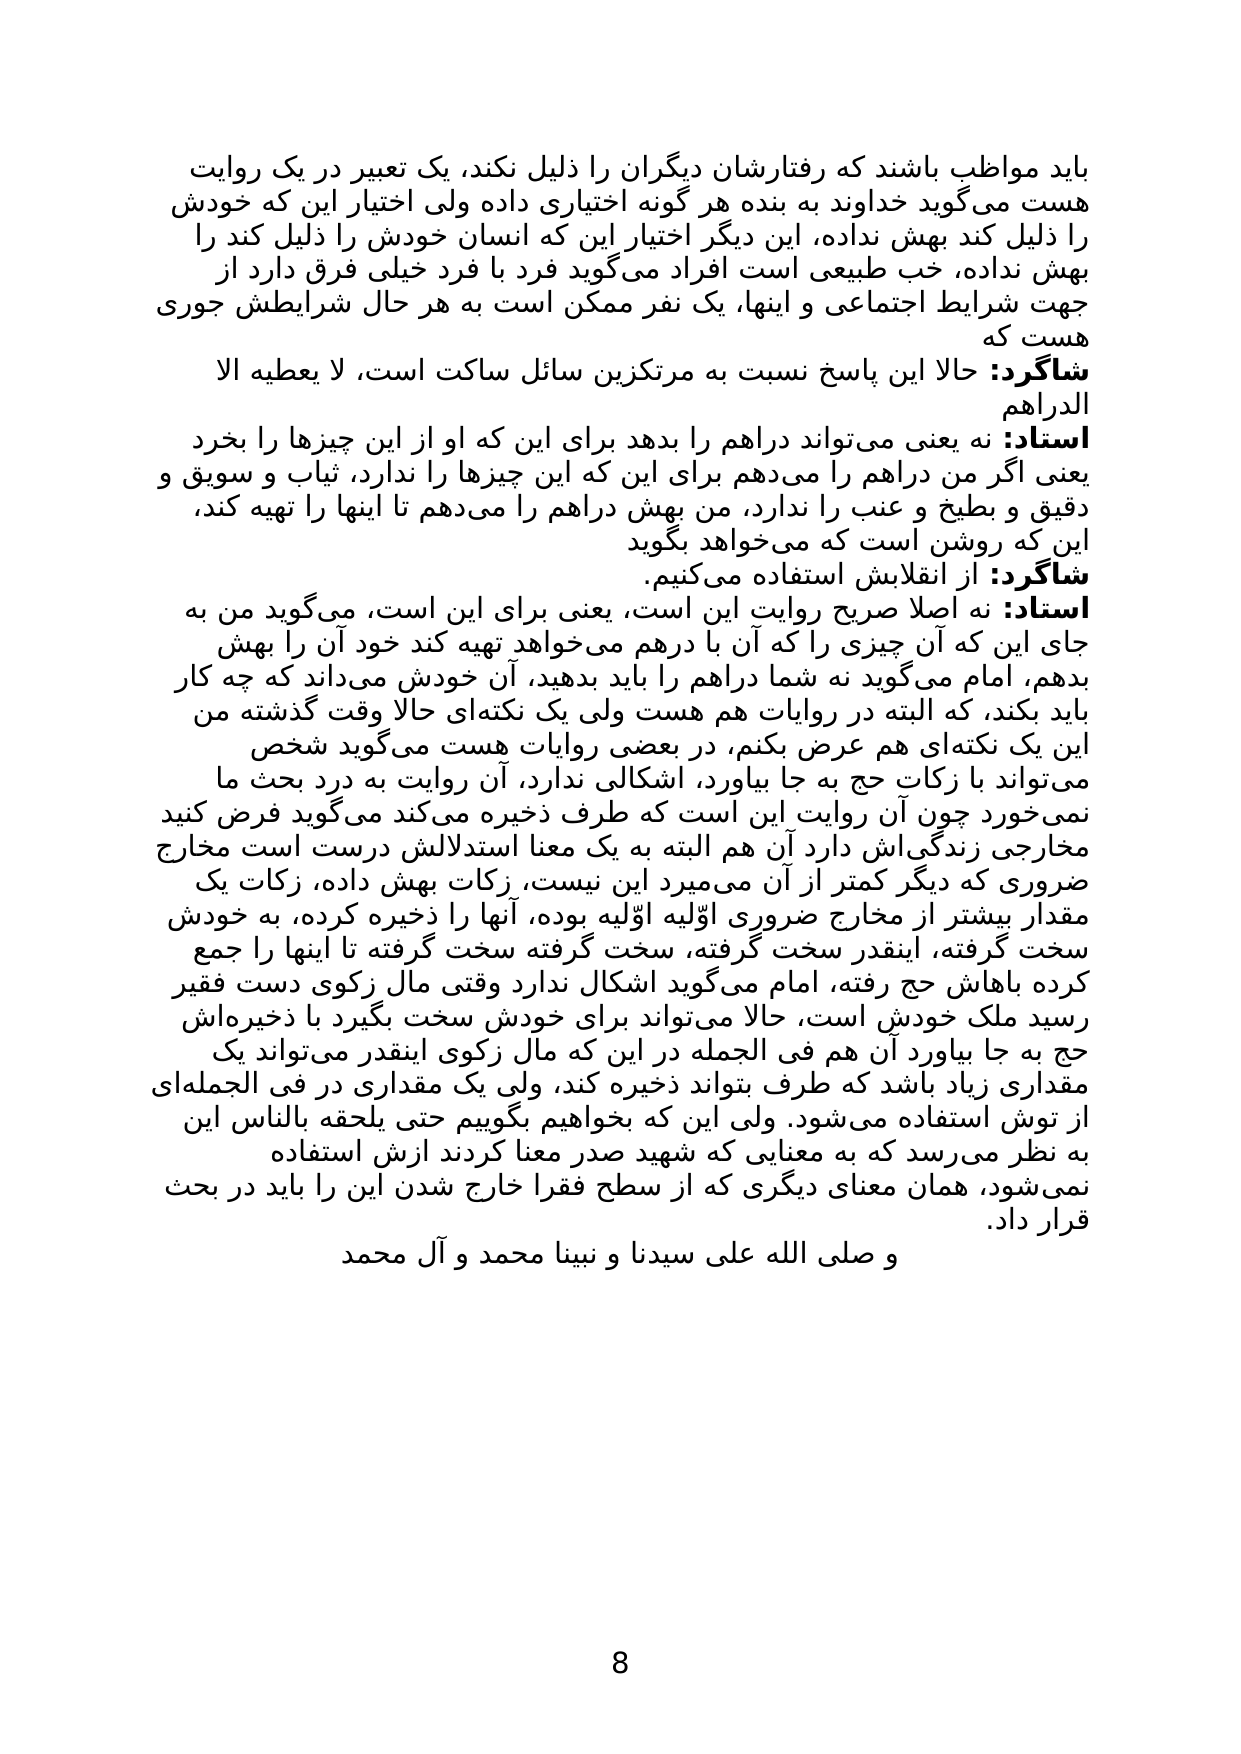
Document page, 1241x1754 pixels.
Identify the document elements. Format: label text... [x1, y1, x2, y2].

text شاگرد: حالا این پاسخ نسبت به مرتکزین سائل ساکت است، لا یعطیه الا الدراهم [150, 354, 1090, 422]
text استاد: نه یعنی می‌تواند دراهم را بدهد برای این که او از این چیزها را بخرد یعنی اگر من دراهم را می‌دهم برای این که این چیزها را ندارد، ثیاب و سویق و دقیق و بطیخ و عنب را ندارد، من بهش دراهم را می‌دهم تا اینها را تهیه کند، این که روشن است که می‌خواهد بگوید [150, 422, 1090, 557]
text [150, 150, 1090, 354]
text و صلی الله علی سیدنا و نبینا محمد و آل محمد [150, 1237, 1090, 1271]
text استاد: نه اصلا صریح روایت این است، یعنی برای این است، می‌گوید من به جای این که آن چیزی را که آن با درهم می‌خواهد تهیه کند خود آن را بهش بدهم، امام می‌گوید نه شما دراهم را باید بدهید، آن خودش می‌داند که چه کار باید بکند، که البته در روایات هم هست ولی یک نکته‌ای حالا وقت گذشته من این یک نکته‌ای هم عرض بکنم، در بعضی روایات هست می‌گوید شخص می‌تواند با زکات حج به جا بیاورد، اشکالی ندارد، آن روایت به درد بحث ما نمی‌خورد چون آن روایت این است که طرف ذخیره می‌کند می‌گوید فرض کنید مخارجی زندگی‌اش دارد آن هم البته به یک معنا استدلالش درست است مخارج ضروری که دیگر کمتر از آن می‌میرد این نیست، زکات بهش داده، زکات یک مقدار بیشتر از مخارج ضروری اوّلیه اوّلیه بوده، آنها را ذخیره کرده، به خودش سخت گرفته، اینقدر سخت گرفته، سخت گرفته سخت گرفته تا اینها را جمع کرده باهاش حج رفته، امام می‌گوید اشکال ندارد وقتی مال زکوی دست فقیر رسید ملک خودش است، حالا می‌تواند برای خودش سخت بگیرد با ذخیره‌اش حج به جا بیاورد آن هم فی الجمله در این که مال زکوی اینقدر می‌تواند یک مقداری زیاد باشد که طرف بتواند ذخیره کند، ولی یک مقداری در فی الجمله‌ای از توش استفاده می‌شود. ولی این که بخواهیم بگوییم حتی یلحقه بالناس این به نظر می‌رسد که به معنایی که شهید صدر معنا کردند ازش استفاده نمی‌شود، همان معنای دیگری که از سطح فقرا خارج شدن این را باید در بحث قرار داد. [150, 591, 1090, 1237]
text شاگرد: از انقلابش استفاده می‌کنیم. [150, 557, 1090, 591]
